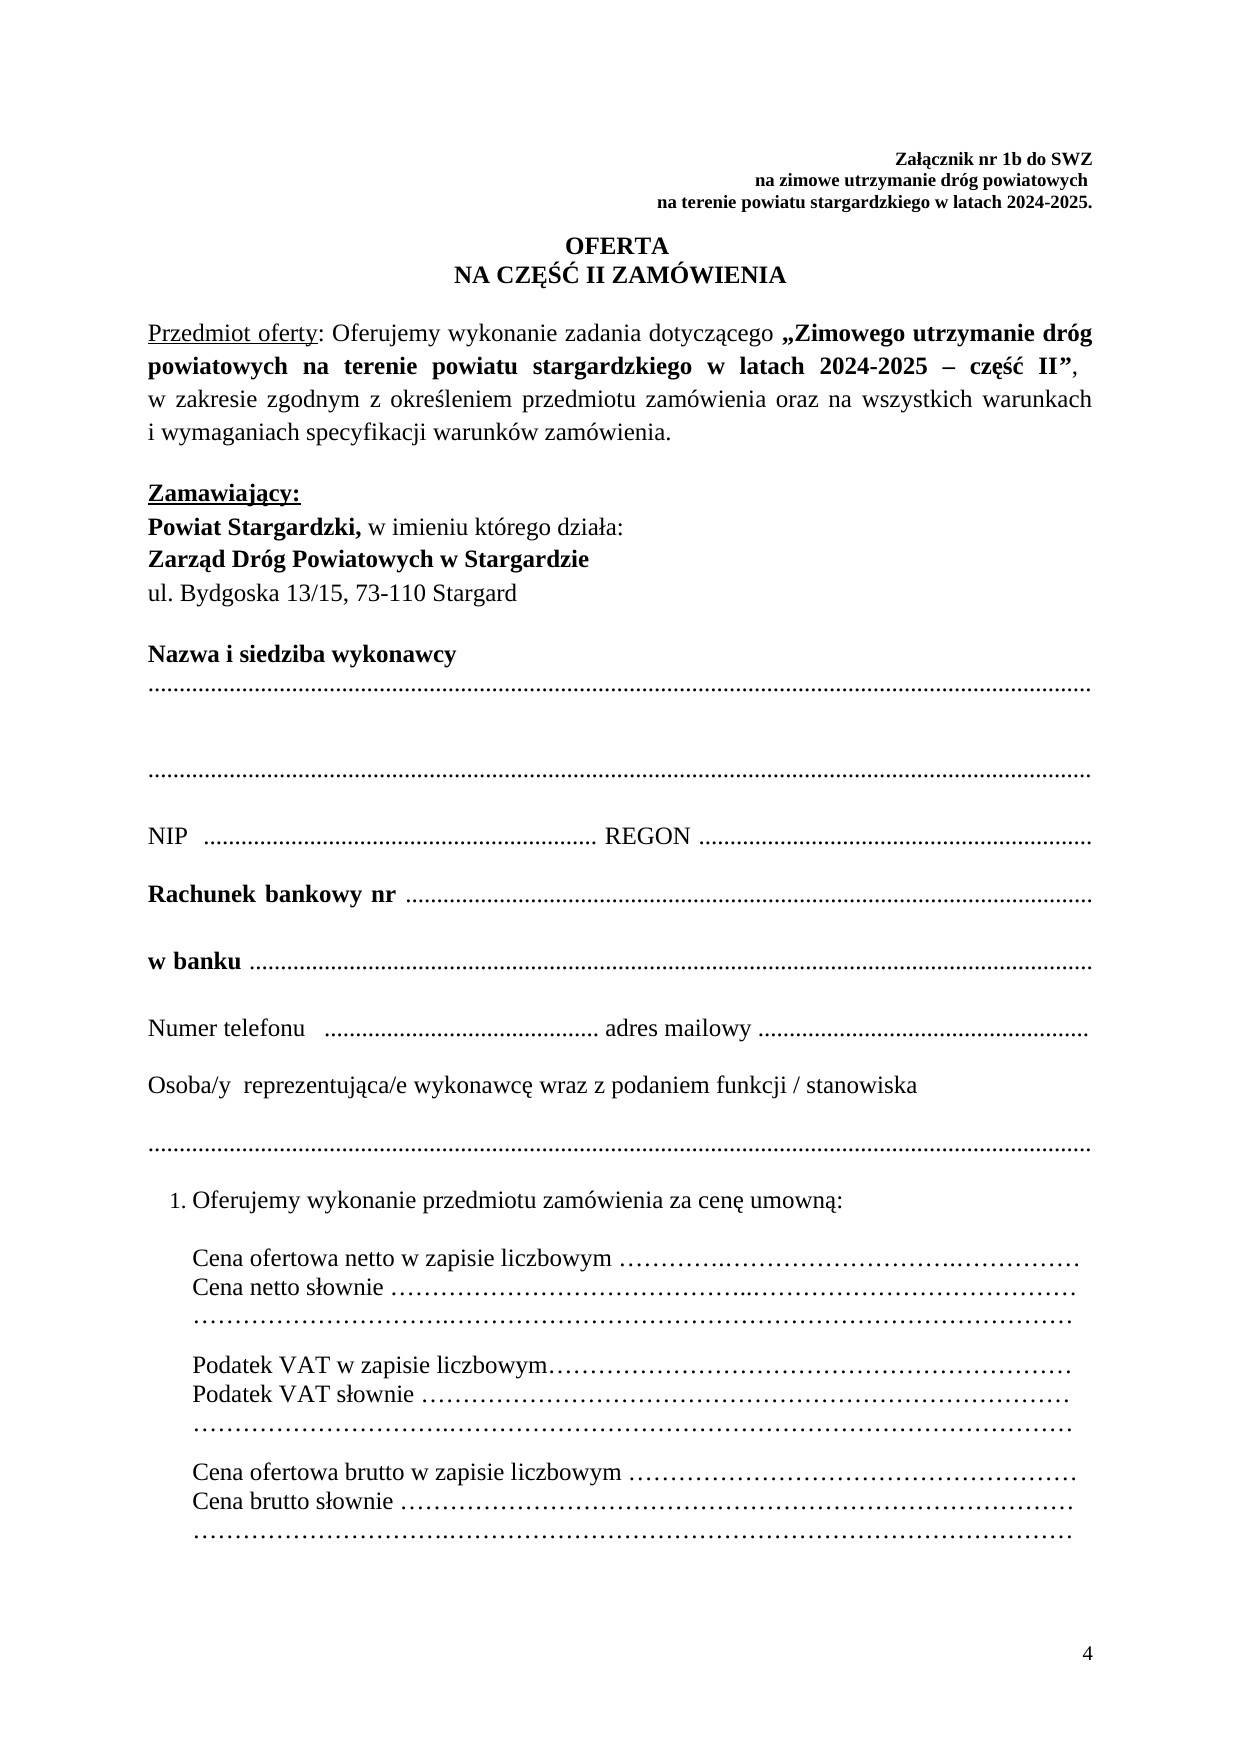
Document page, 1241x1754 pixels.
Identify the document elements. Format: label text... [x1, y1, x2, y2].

list Oferujemy wykonanie przedmiotu zamówienia za cenę umowną: [169, 1186, 1093, 1214]
text Cena ofertowa brutto w zapisie liczbowym ……………………………………………… Cena brutto słownie ……………………………………………………………………… ………………………….………………………………………………………………… [192, 1457, 1093, 1543]
text Załącznik nr 1b do SWZ na zimowe utrzymanie dróg powiatowych na terenie powiatu stargardzkiego w latach 2024-2025. [148, 148, 1093, 212]
text ....................................................................................................................................................... [148, 1128, 1093, 1157]
text NIP ............................................................... REGON ............................................................... [148, 821, 1093, 879]
text w banku ....................................................................................................................................... [148, 946, 1093, 1013]
text Przedmiot oferty: Oferujemy wykonanie zadania dotyczącego „Zimowego utrzymanie dróg powiatowych na terenie powiatu stargardzkiego w latach 2024-2025 – część II”, w zakresie zgodnym z określeniem przedmiotu zamówienia oraz na wszystkich warunkach i wymaganiach specyfikacji warunków zamówienia. [148, 318, 1093, 446]
text Rachunek bankowy nr .............................................................................................................. [148, 879, 1093, 946]
text Podatek VAT w zapisie liczbowym……………………………………………………… Podatek VAT słownie …………………………………………………………………… ………………………….………………………………………………………………… [192, 1350, 1093, 1436]
text ul. Bydgoska 13/15, 73-110 Stargard [148, 578, 1093, 606]
text Numer telefonu ............................................ adres mailowy ..................................................... [148, 1013, 1093, 1042]
text OFERTA NA CZĘŚĆ II ZAMÓWIENIA [148, 231, 1093, 289]
text Osoba/y reprezentująca/e wykonawcę wraz z podaniem funkcji / stanowiska [148, 1042, 1093, 1099]
subtitle Nazwa i siedziba wykonawcy ....................................................................................................................................................... ....................................................................................................................................................... [148, 639, 1093, 821]
text Cena ofertowa netto w zapisie liczbowym ………….……………………….…………… Cena netto słownie ……………………………………..………………………………… ………………………….………………………………………………………………… [192, 1243, 1093, 1329]
text Zamawiający: Powiat Stargardzki, w imieniu którego działa: Zarząd Dróg Powiatowych w Stargardzie [148, 478, 1093, 573]
